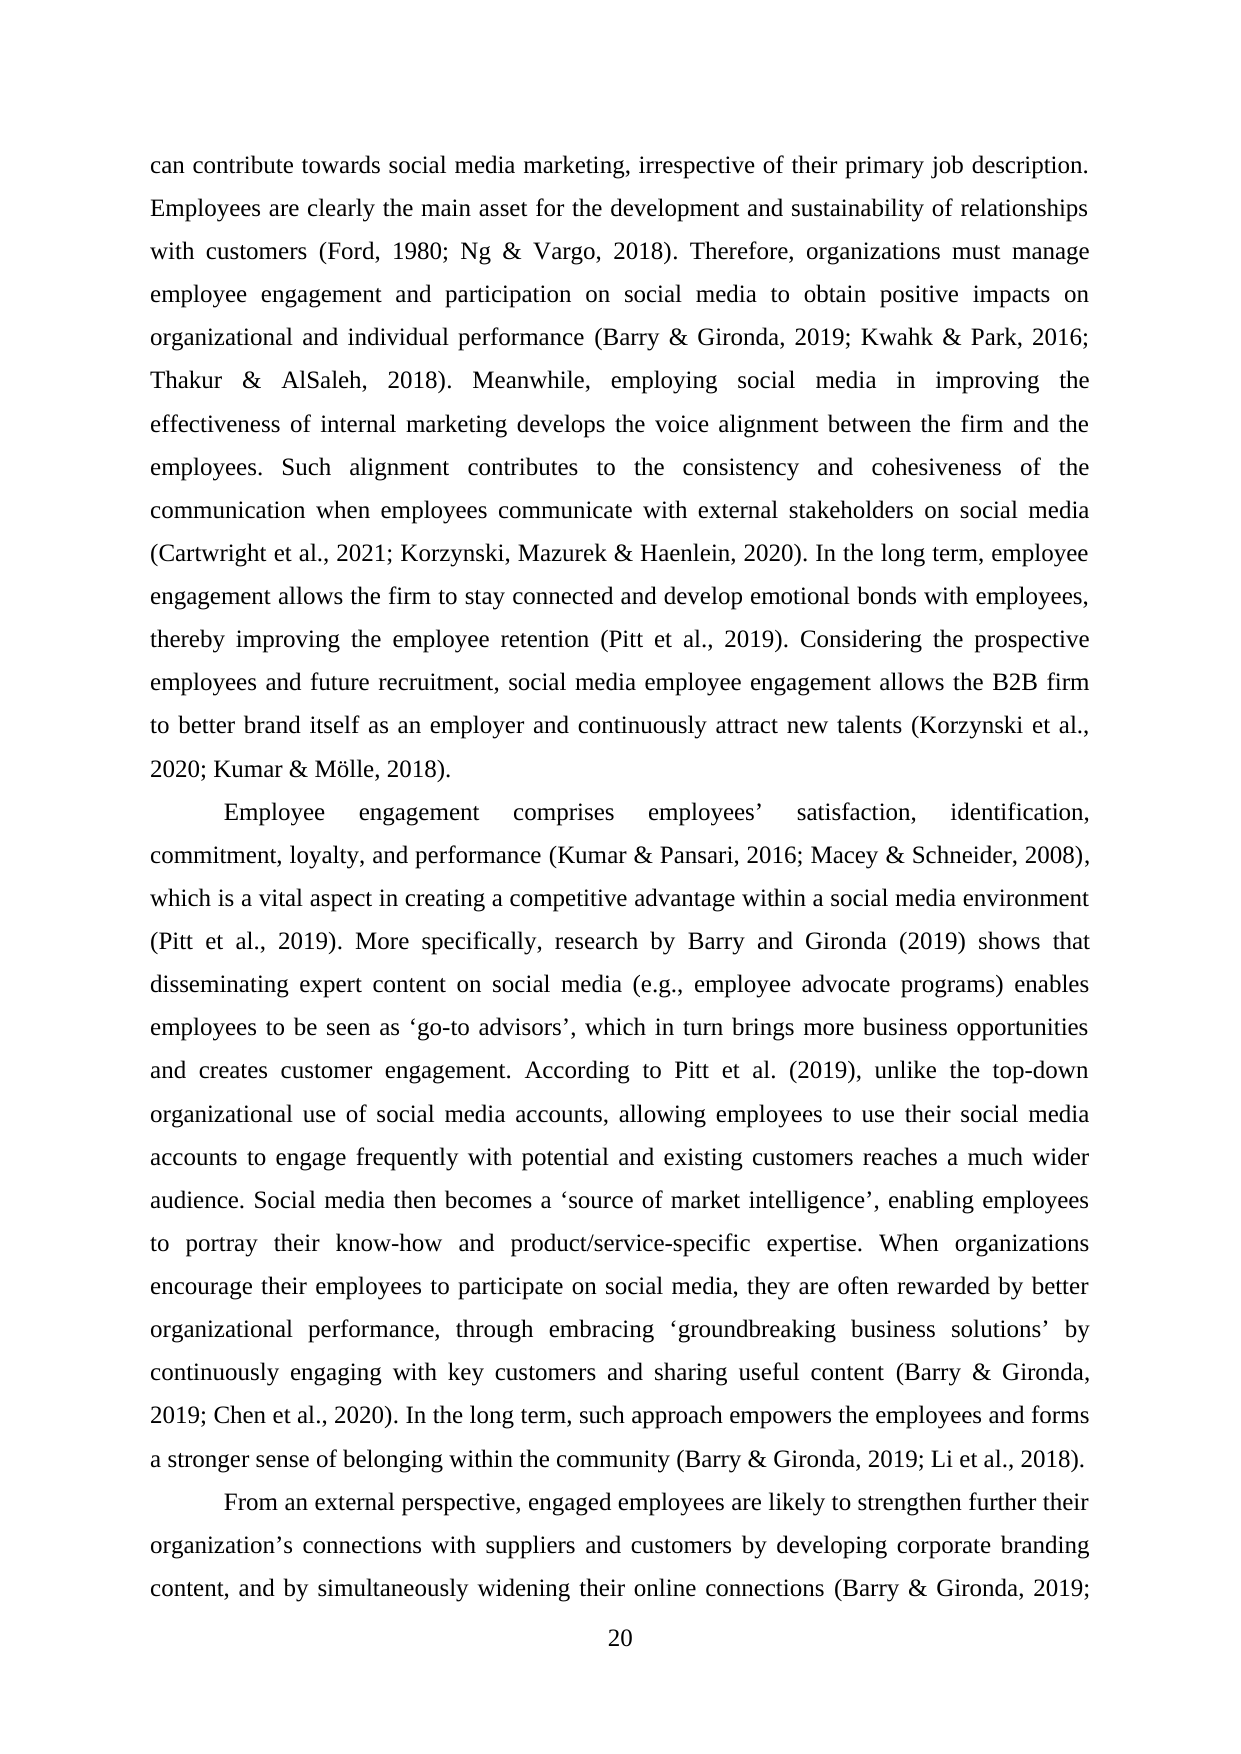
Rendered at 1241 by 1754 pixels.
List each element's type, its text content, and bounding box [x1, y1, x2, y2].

text Employee engagement comprises employees’ satisfaction, identification, commitment, loyalty, and performance (Kumar & Pansari, 2016; Macey & Schneider, 2008), which is a vital aspect in creating a competitive advantage within a social media environment (Pitt et al., 2019). More specifically, research by Barry and Gironda (2019) shows that disseminating expert content on social media (e.g., employee advocate programs) enables employees to be seen as ‘go-to advisors’, which in turn brings more business opportunities and creates customer engagement. According to Pitt et al. (2019), unlike the top-down organizational use of social media accounts, allowing employees to use their social media accounts to engage frequently with potential and existing customers reaches a much wider audience. Social media then becomes a ‘source of market intelligence’, enabling employees to portray their know-how and product/service-specific expertise. When organizations encourage their employees to participate on social media, they are often rewarded by better organizational performance, through embracing ‘groundbreaking business solutions’ by continuously engaging with key customers and sharing useful content (Barry & Gironda, 2019; Chen et al., 2020). In the long term, such approach empowers the employees and forms a stronger sense of belonging within the community (Barry & Gironda, 2019; Li et al., 2018). [150, 797, 1090, 1472]
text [150, 150, 1090, 782]
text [150, 1487, 1090, 1602]
